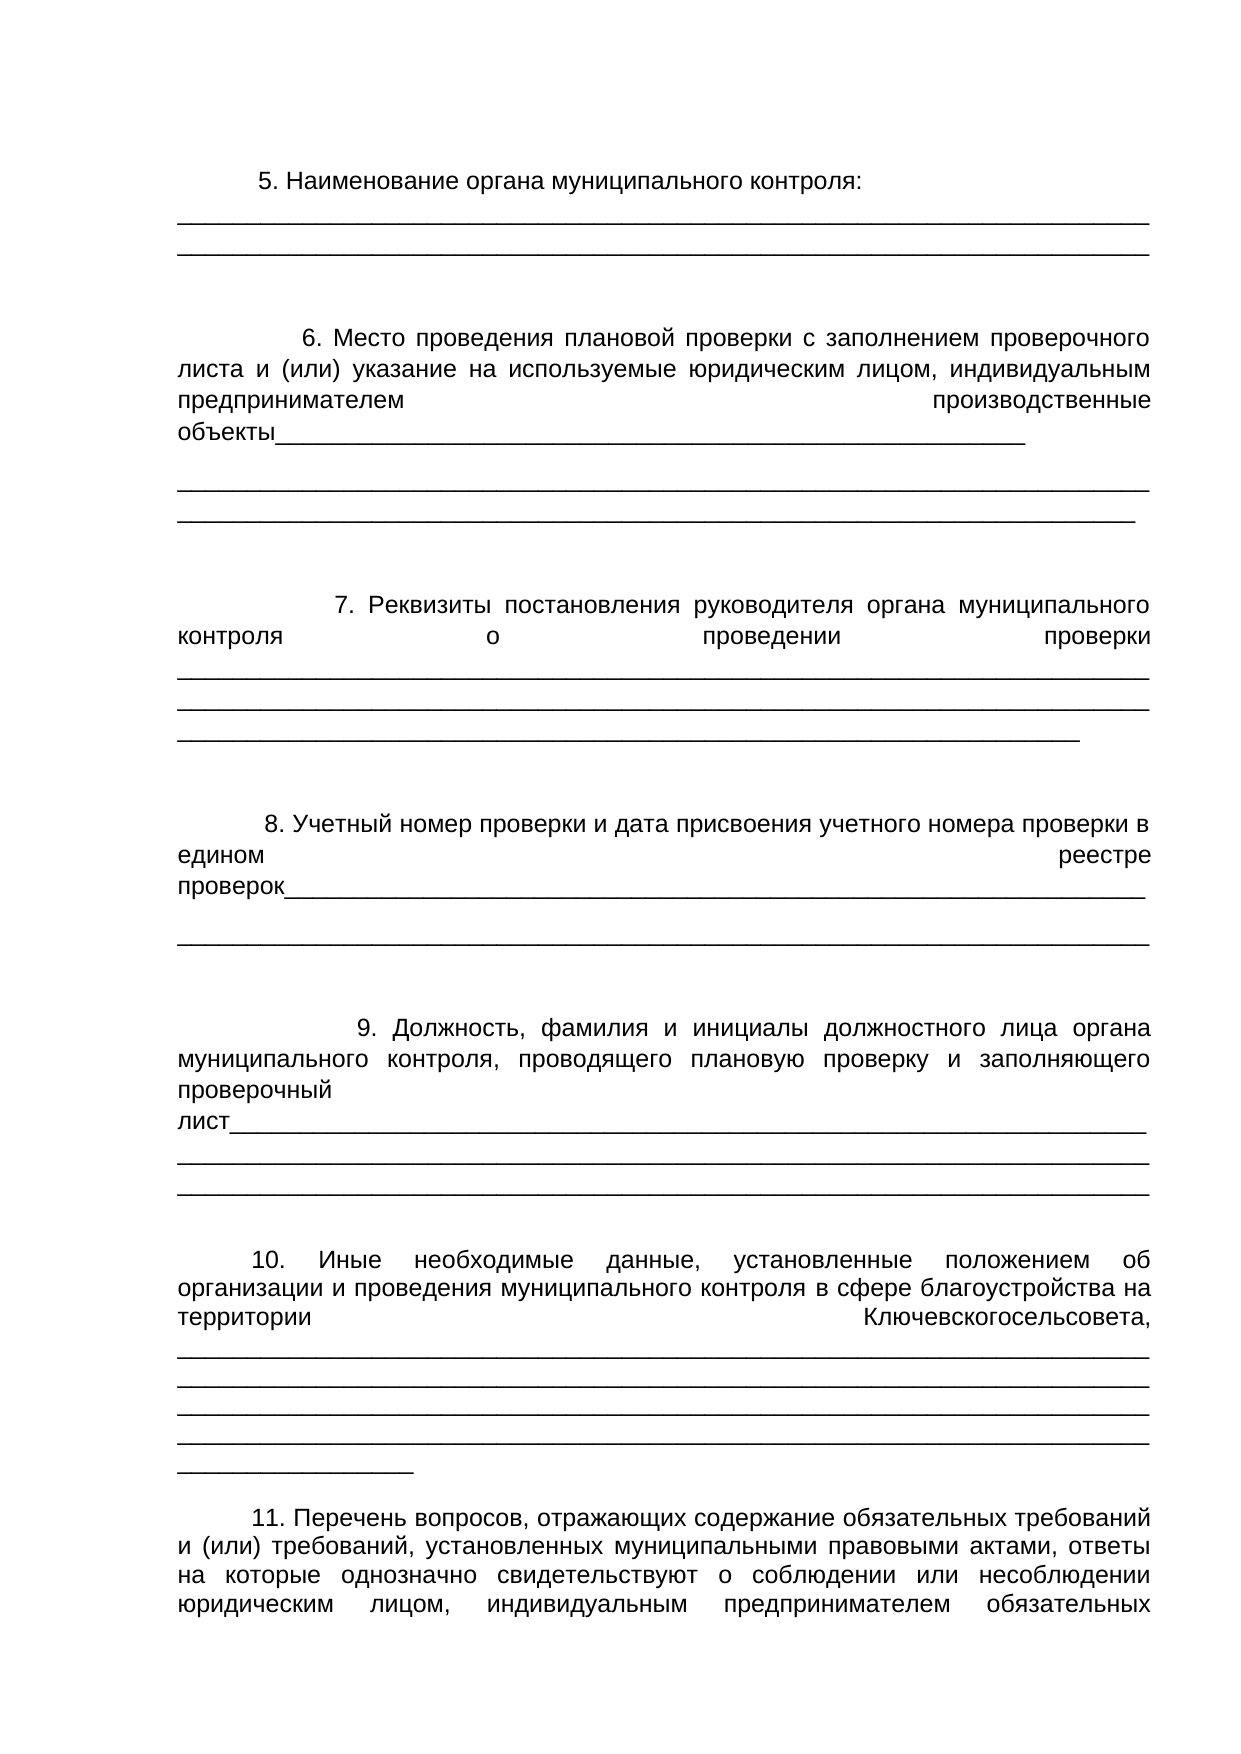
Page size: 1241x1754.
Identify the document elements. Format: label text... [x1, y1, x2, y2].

text 6. Место проведения плановой проверки с заполнением проверочного листа и (или) указание на используемые юридическим лицом, индивидуальным предпринимателем производственные объекты______________________________________________________ [177, 323, 1152, 445]
text 5. Наименование органа муниципального контроля: ____________________________________________________________________________________________________________________________________________ [177, 166, 1152, 257]
text 8. Учетный номер проверки и дата присвоения учетного номера проверки в едином реестре проверок______________________________________________________________ [177, 808, 1152, 899]
text ___________________________________________________________________________________________________________________________________________ [177, 464, 1152, 524]
text 9. Должность, фамилия и инициалы должностного лица органа муниципального контроля, проводящего плановую проверку и заполняющего проверочный лист______________________________________________________________________________________________________________________________________________________________________________________________________________ [177, 1013, 1152, 1197]
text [177, 1503, 1152, 1618]
text 7. Реквизиты постановления руководителя органа муниципального контроля о проведении проверки _____________________________________________________________________________________________________________________________________________________________________________________________________________ [177, 590, 1152, 743]
text 10. Иные необходимые данные, установленные положением об организации и проведения муниципального контроля в сфере благоустройства на территории Ключевскогосельсовета, _________________________________________________________________________________________________________________________________________________________________________________________________________________________________________________________________________________________________________ [177, 1244, 1152, 1503]
text ______________________________________________________________________ [177, 918, 1152, 947]
